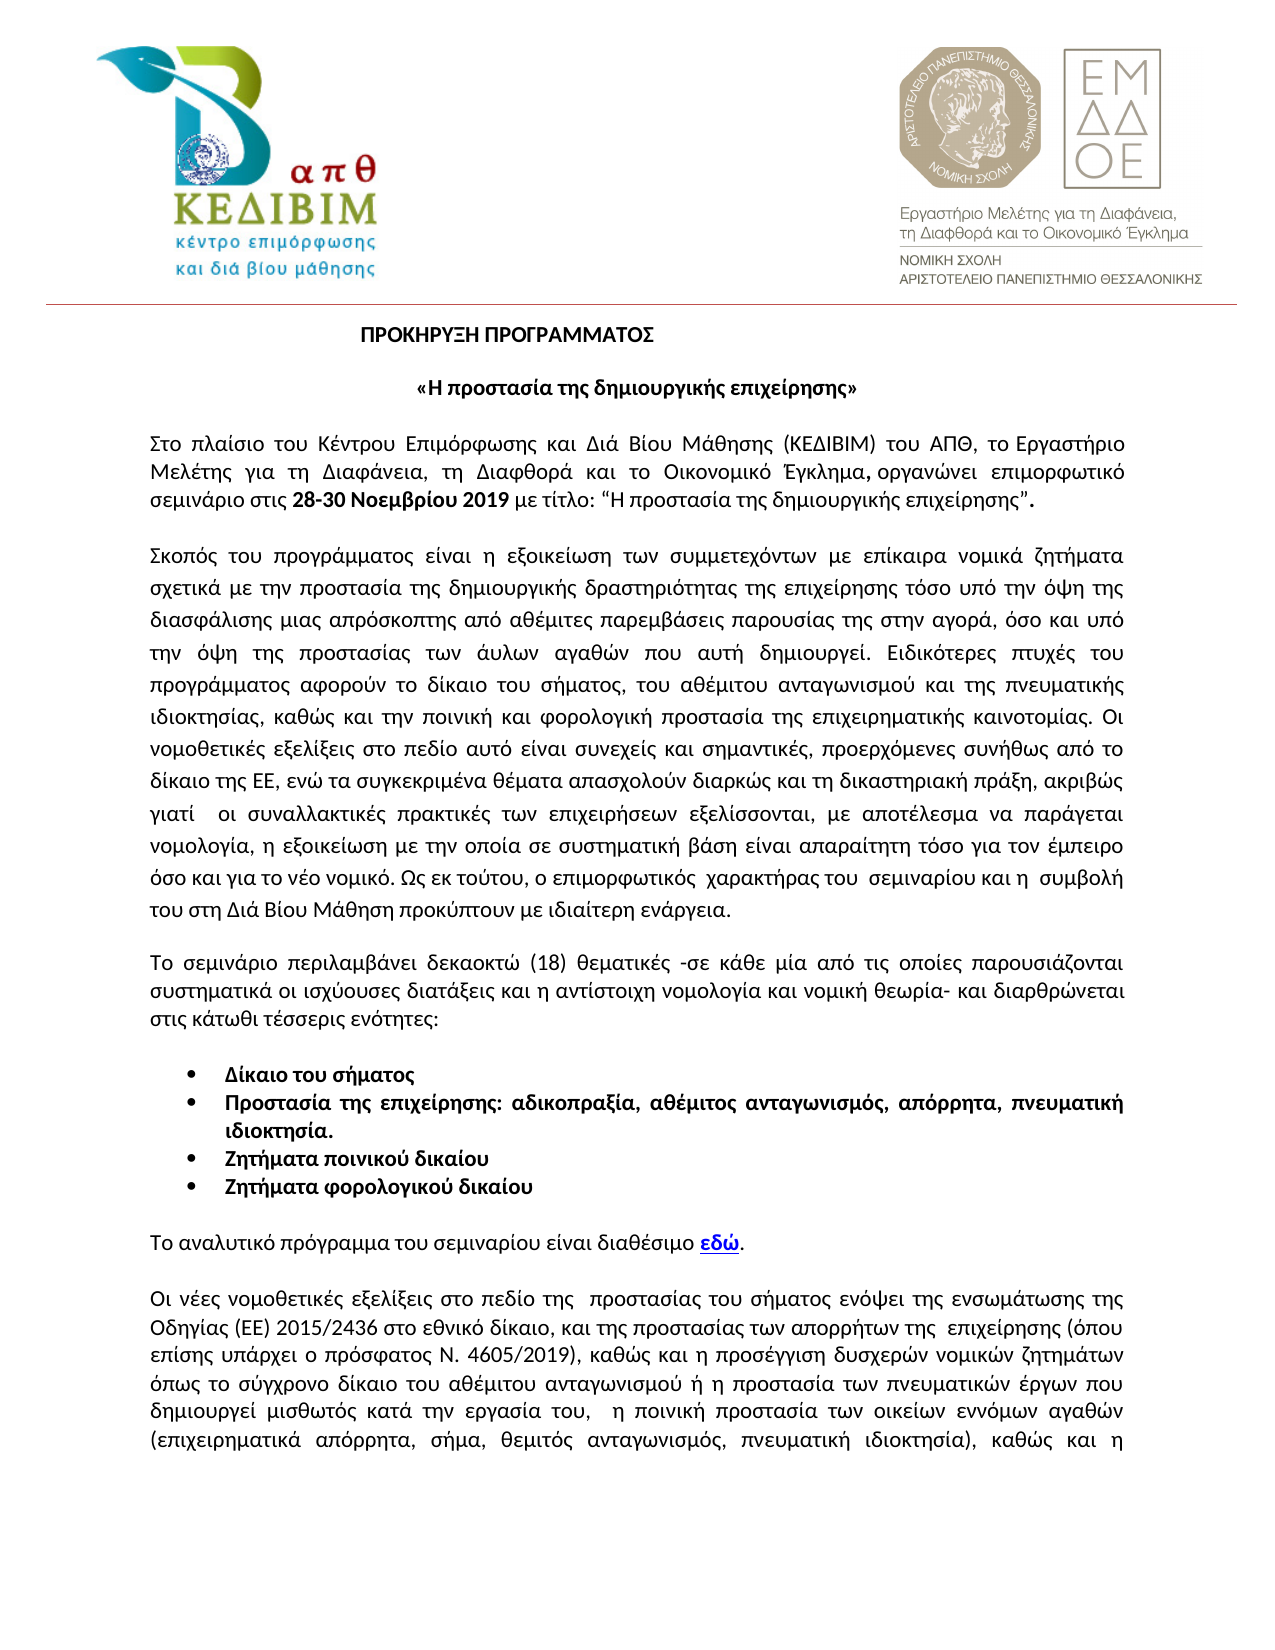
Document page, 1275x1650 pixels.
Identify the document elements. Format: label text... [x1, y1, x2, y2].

text Το σεμινάριο περιλαμβάνει δεκαοκτώ (18) θεματικές -σε κάθε μία από τις οποίες παρουσιάζονται συστηματικά οι ισχύουσες διατάξεις και η αντίστοιχη νομολογία και νομική θεωρία- και διαρθρώνεται στις κάτωθι τέσσερις ενότητες: [150, 948, 1125, 1032]
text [150, 1284, 1125, 1453]
list Ζητήματα φορολογικού δικαίου [187, 1172, 1125, 1201]
list Δίκαιο του σήματος [187, 1060, 1125, 1088]
picture [96, 46, 384, 281]
list Προστασία της επιχείρησης: αδικοπραξία, αθέμιτος ανταγωνισμός, απόρρητα, πνευματική ιδιοκτησία. [187, 1088, 1125, 1144]
text «Η προστασία της δημιουργικής επιχείρησης» [150, 373, 1125, 401]
list Ζητήματα ποινικού δικαίου [187, 1144, 1125, 1172]
picture [897, 47, 1204, 284]
text ΠΡΟΚΗΡΥΞΗ ΠΡΟΓΡΑΜΜΑΤΟΣ [150, 320, 1125, 348]
text Το αναλυτικό πρόγραμμα του σεμιναρίου είναι διαθέσιμο εδώ. [150, 1228, 1125, 1257]
text Σκοπός του προγράμματος είναι η εξοικείωση των συμμετεχόντων με επίκαιρα νομικά ζητήματα σχετικά με την προστασία της δημιουργικής δραστηριότητας της επιχείρησης τόσο υπό την όψη της διασφάλισης μιας απρόσκοπτης από αθέμιτες παρεμβάσεις παρουσίας της στην αγορά, όσο και υπό την όψη της προστασίας των άυλων αγαθών που αυτή δημιουργεί. Ειδικότερες πτυχές του προγράμματος αφορούν το δίκαιο του σήματος, του αθέμιτου ανταγωνισμού και της πνευματικής ιδιοκτησίας, καθώς και την ποινική και φορολογική προστασία της επιχειρηματικής καινοτομίας. Οι νομοθετικές εξελίξεις στο πεδίο αυτό είναι συνεχείς και σημαντικές, προερχόμενες συνήθως από το δίκαιο της ΕΕ, ενώ τα συγκεκριμένα θέματα απασχολούν διαρκώς και τη δικαστηριακή πράξη, ακριβώς γιατί οι συναλλακτικές πρακτικές των επιχειρήσεων εξελίσσονται, με αποτέλεσμα να παράγεται νομολογία, η εξοικείωση με την οποία σε συστηματική βάση είναι απαραίτητη τόσο για τον έμπειρο όσο και για το νέο νομικό. Ως εκ τούτου, ο επιμορφωτικός χαρακτήρας του σεμιναρίου και η συμβολή του στη Διά Βίου Μάθηση προκύπτουν με ιδιαίτερη ενάργεια. [150, 541, 1125, 923]
text Στο πλαίσιο του Κέντρου Επιμόρφωσης και Διά Βίου Μάθησης (ΚΕΔΙΒΙΜ) του ΑΠΘ, το Εργαστήριο Μελέτης για τη Διαφάνεια, τη Διαφθορά και το Οικονομικό Έγκλημα, οργανώνει επιμορφωτικό σεμινάριο στις 28-30 Νοεμβρίου 2019 με τίτλο: “Η προστασία της δημιουργικής επιχείρησης”. [150, 429, 1125, 513]
